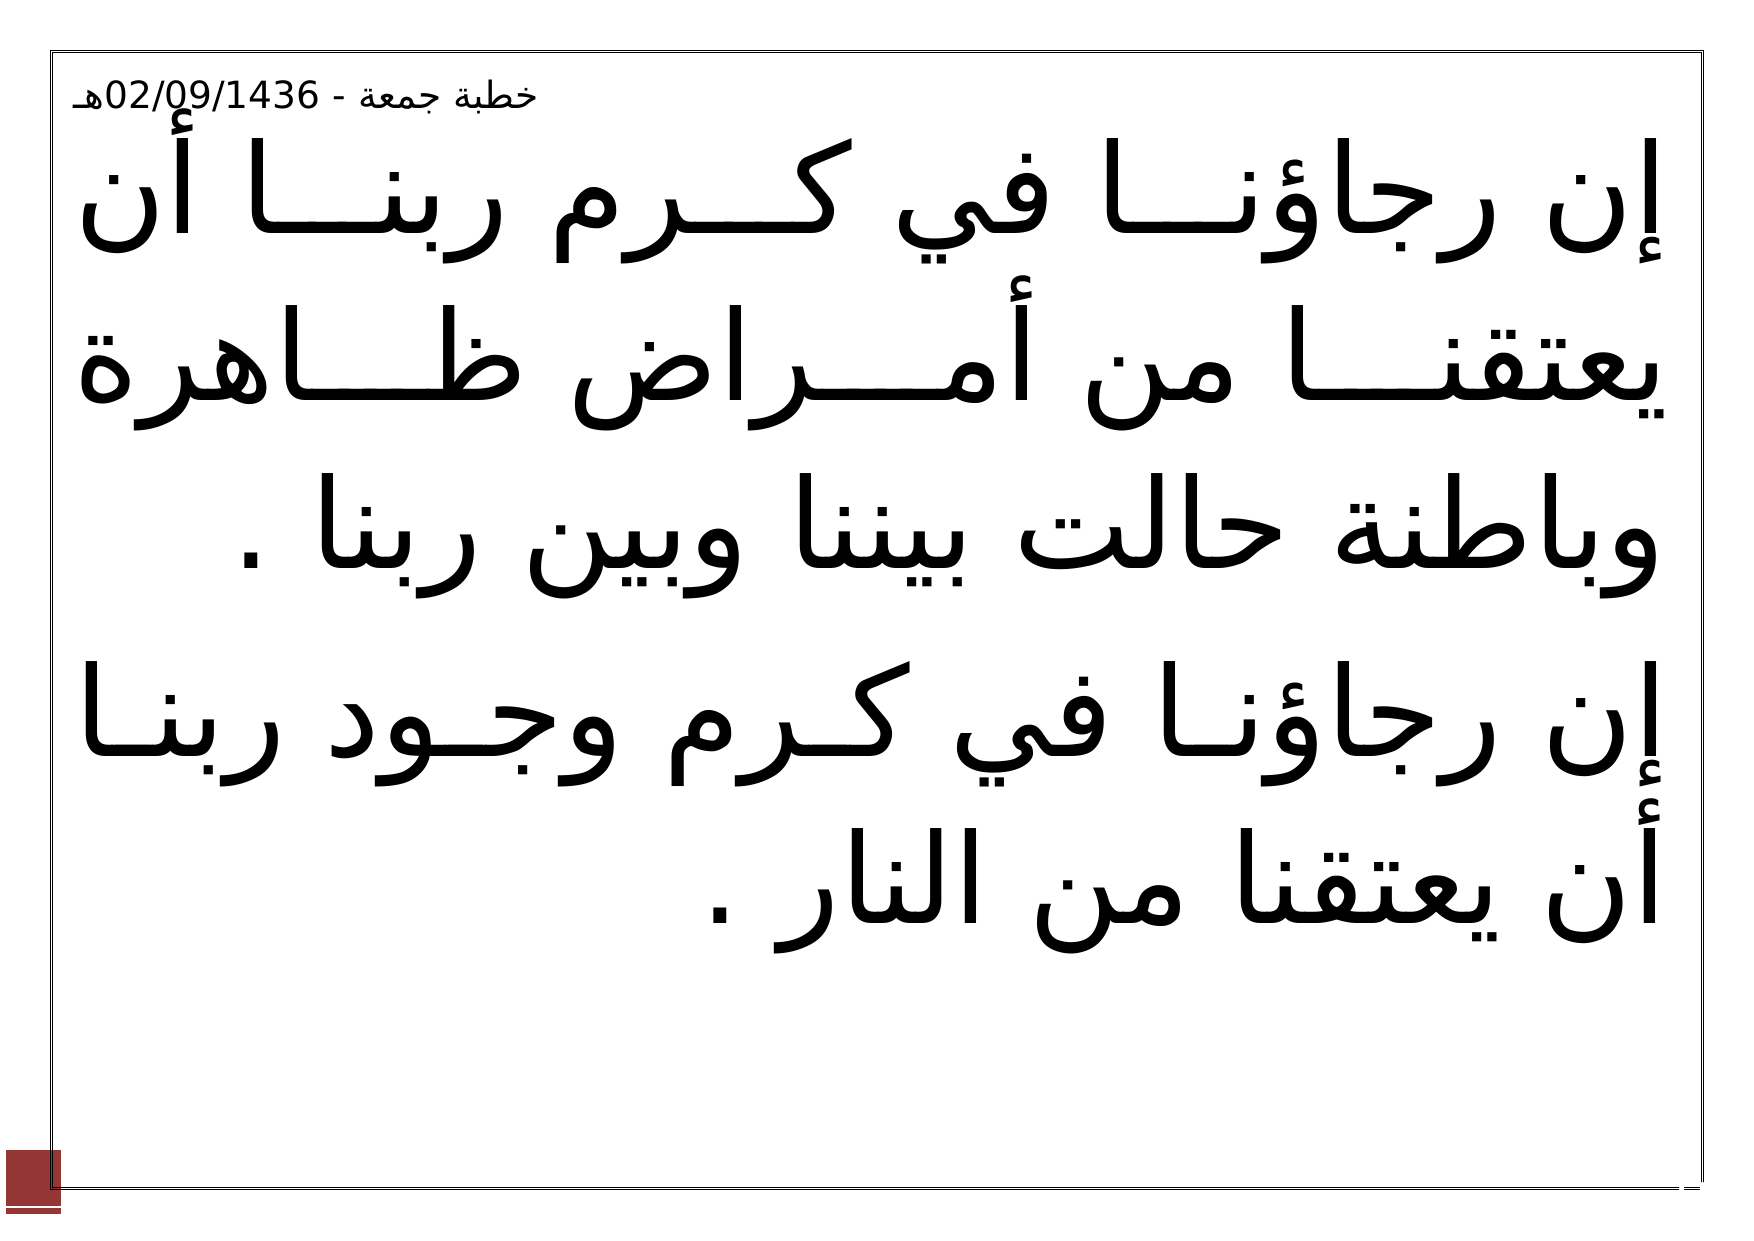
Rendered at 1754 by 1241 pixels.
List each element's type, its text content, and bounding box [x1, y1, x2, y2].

text إن رجاؤنا في كرم وجود ربنا أن يعتقنا من النار . [74, 640, 1669, 953]
text إن رجاؤنا في كرم ربنا أن يعتقنا من أمراض ظاهرة وباطنة حالت بيننا وبين ربنا . [74, 117, 1669, 597]
